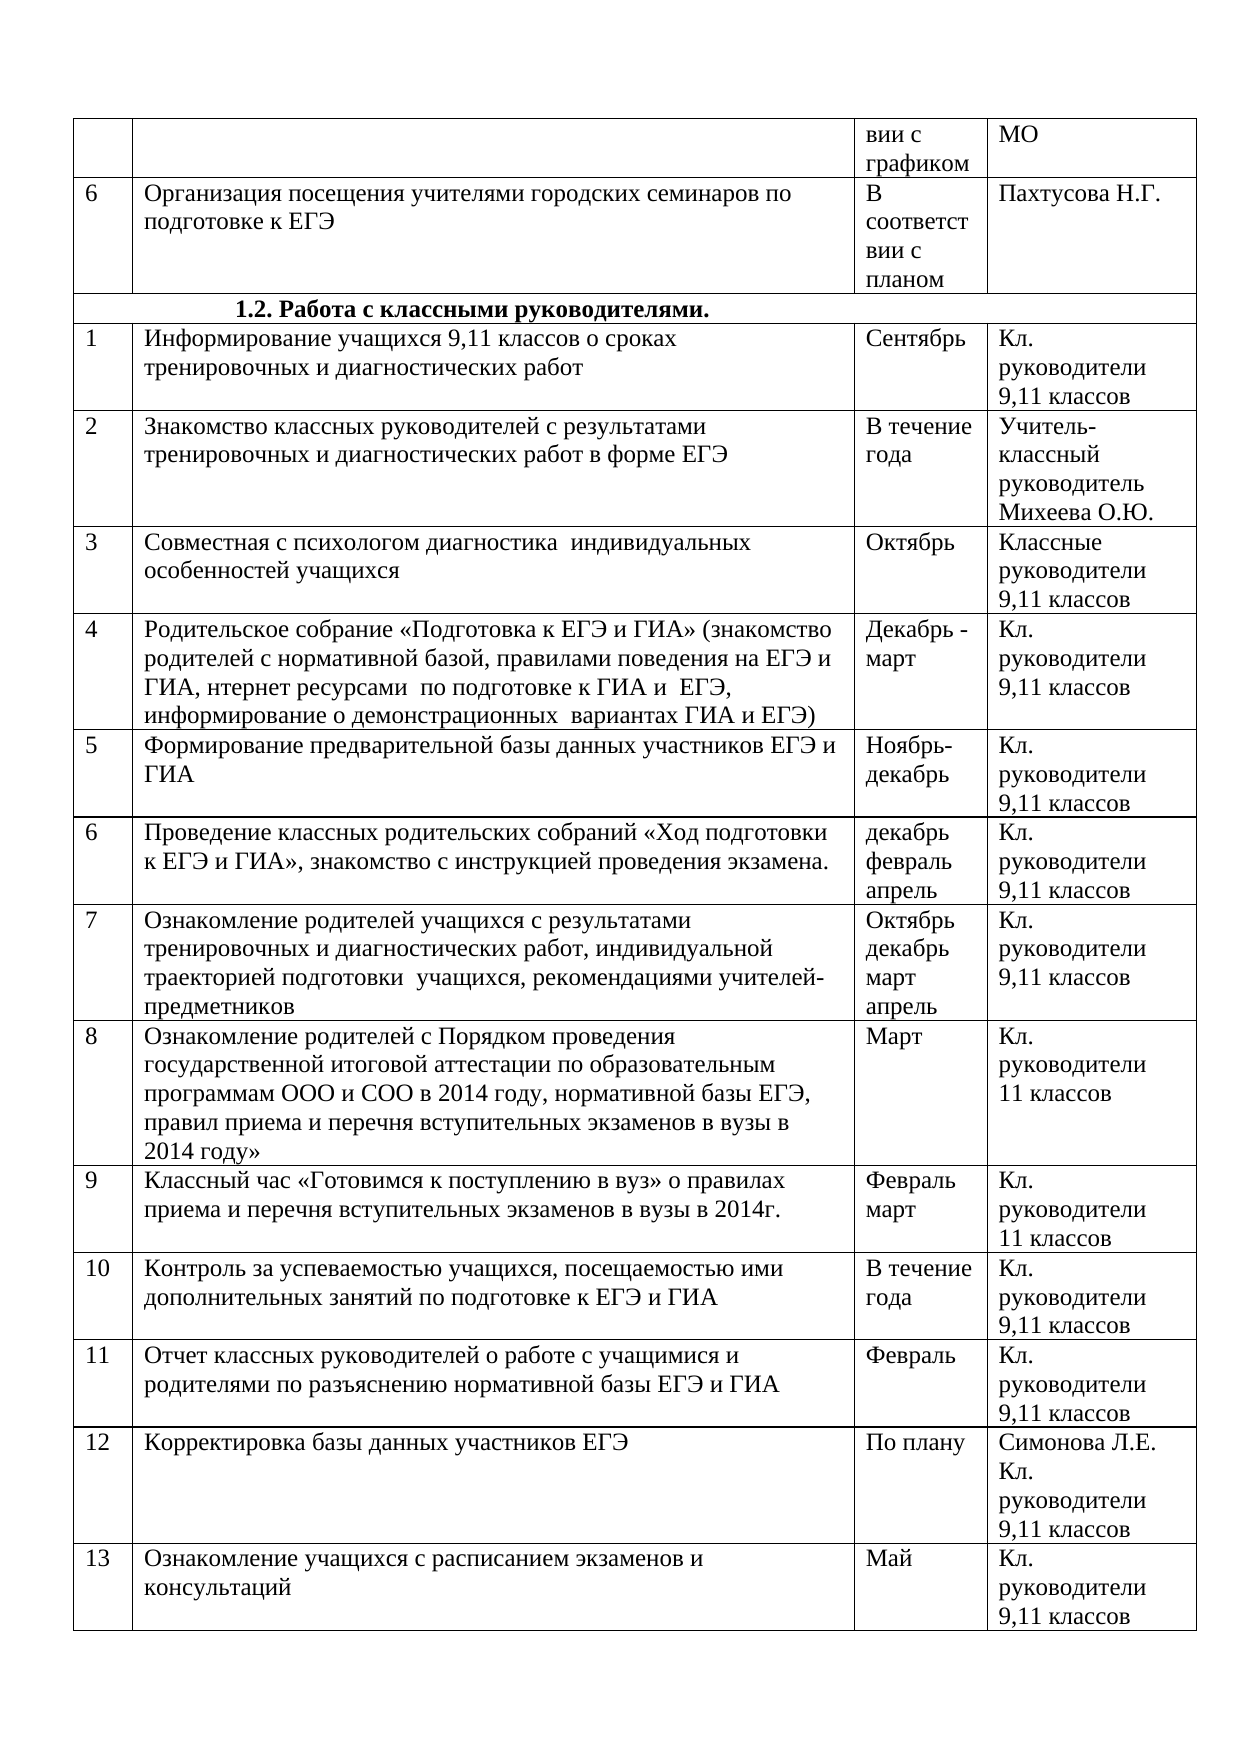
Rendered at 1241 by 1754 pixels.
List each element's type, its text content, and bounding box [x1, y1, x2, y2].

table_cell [855, 119, 987, 177]
table_cell Родительское собрание «Подготовка к ЕГЭ и ГИА» (знакомство родителей с нормативной базой, правилами поведения на ЕГЭ и ГИА, нтернет ресурсами по подготовке к ГИА и ЕГЭ, информирование о демонстрационных вариантах ГИА и ЕГЭ) [133, 614, 854, 729]
table_cell Кл. руководители 9,11 классов [988, 730, 1196, 816]
table_cell Информирование учащихся 9,11 классов о сроках тренировочных и диагностических работ [133, 324, 854, 410]
table_cell 3 [74, 527, 132, 613]
table_cell Кл. руководители 9,11 классов [988, 905, 1196, 1020]
table_cell 1 [74, 324, 132, 410]
table_cell Симонова Л.Е. Кл. руководители 9,11 классов [988, 1428, 1196, 1542]
table_cell 2 [74, 411, 132, 526]
table_cell Февраль март [855, 1166, 987, 1252]
table_cell Кл. руководители 9,11 классов [988, 1340, 1196, 1426]
table_cell Кл. руководители 9,11 классов [988, 1253, 1196, 1339]
table_cell Учитель-классный руководитель Михеева О.Ю. [988, 411, 1196, 526]
table_cell Контроль за успеваемостью учащихся, посещаемостью ими дополнительных занятий по подготовке к ЕГЭ и ГИА [133, 1253, 854, 1339]
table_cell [988, 1544, 1196, 1630]
table_cell 7 [74, 905, 132, 1020]
table_cell 11 [74, 1340, 132, 1426]
table_cell Кл. руководители 11 классов [988, 1166, 1196, 1252]
table_cell Корректировка базы данных участников ЕГЭ [133, 1428, 854, 1542]
table_cell 6 [74, 178, 132, 293]
table_cell Кл. руководители 9,11 классов [988, 614, 1196, 729]
table_cell Проведение классных родительских собраний «Ход подготовки к ЕГЭ и ГИА», знакомство с инструкцией проведения экзамена. [133, 818, 854, 904]
table_cell Кл. руководители 9,11 классов [988, 818, 1196, 904]
table_cell В течение года [855, 1253, 987, 1339]
table_cell В соответствии с планом [855, 178, 987, 293]
table_cell 9 [74, 1166, 132, 1252]
table_cell декабрь февраль апрель [855, 818, 987, 904]
table_cell Совместная с психологом диагностика индивидуальных особенностей учащихся [133, 527, 854, 613]
table_cell В течение года [855, 411, 987, 526]
table_cell 8 [74, 1021, 132, 1164]
table_cell 4 [74, 614, 132, 729]
table_cell Отчет классных руководителей о работе с учащимися и родителями по разъяснению нормативной базы ЕГЭ и ГИА [133, 1340, 854, 1426]
table_cell Май [855, 1544, 987, 1630]
table_cell 5 [74, 730, 132, 816]
table_cell Октябрь декабрь март апрель [855, 905, 987, 1020]
table_cell Декабрь - март [855, 614, 987, 729]
table_cell Март [855, 1021, 987, 1164]
table_cell Формирование предварительной базы данных участников ЕГЭ и ГИА [133, 730, 854, 816]
table_cell Ознакомление родителей учащихся с результатами тренировочных и диагностических работ, индивидуальной траекторией подготовки учащихся, рекомендациями учителей-предметников [133, 905, 854, 1020]
table_cell 6 [74, 818, 132, 904]
table_cell Руководители МО [988, 119, 1196, 177]
table_cell Кл. руководители 11 классов [988, 1021, 1196, 1164]
table_cell Сентябрь [855, 324, 987, 410]
table_cell 1.2. Работа с классными руководителями. [74, 294, 1196, 322]
table_cell По плану [855, 1428, 987, 1542]
table_cell Знакомство классных руководителей с результатами тренировочных и диагностических работ в форме ЕГЭ [133, 411, 854, 526]
table_cell 12 [74, 1428, 132, 1542]
table_cell Октябрь [855, 527, 987, 613]
table_cell 10 [74, 1253, 132, 1339]
table_cell Ноябрь-декабрь [855, 730, 987, 816]
table_cell Кл. руководители 9,11 классов [988, 324, 1196, 410]
table_cell Организация посещения учителями городских семинаров по подготовке к ЕГЭ [133, 178, 854, 293]
table_cell Классный час «Готовимся к поступлению в вуз» о правилах приема и перечня вступительных экзаменов в вузы в 2014г. [133, 1166, 854, 1252]
table_cell 13 [74, 1544, 132, 1630]
table_cell Классные руководители 9,11 классов [988, 527, 1196, 613]
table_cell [133, 119, 854, 177]
table_cell Февраль [855, 1340, 987, 1426]
table_cell Ознакомление родителей с Порядком проведения государственной итоговой аттестации по образовательным программам ООО и СОО в 2014 году, нормативной базы ЕГЭ, правил приема и перечня вступительных экзаменов в вузы в 2014 году» [133, 1021, 854, 1164]
table_cell Пахтусова Н.Г. [988, 178, 1196, 293]
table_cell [133, 1544, 854, 1630]
table_cell 5 [74, 119, 132, 177]
